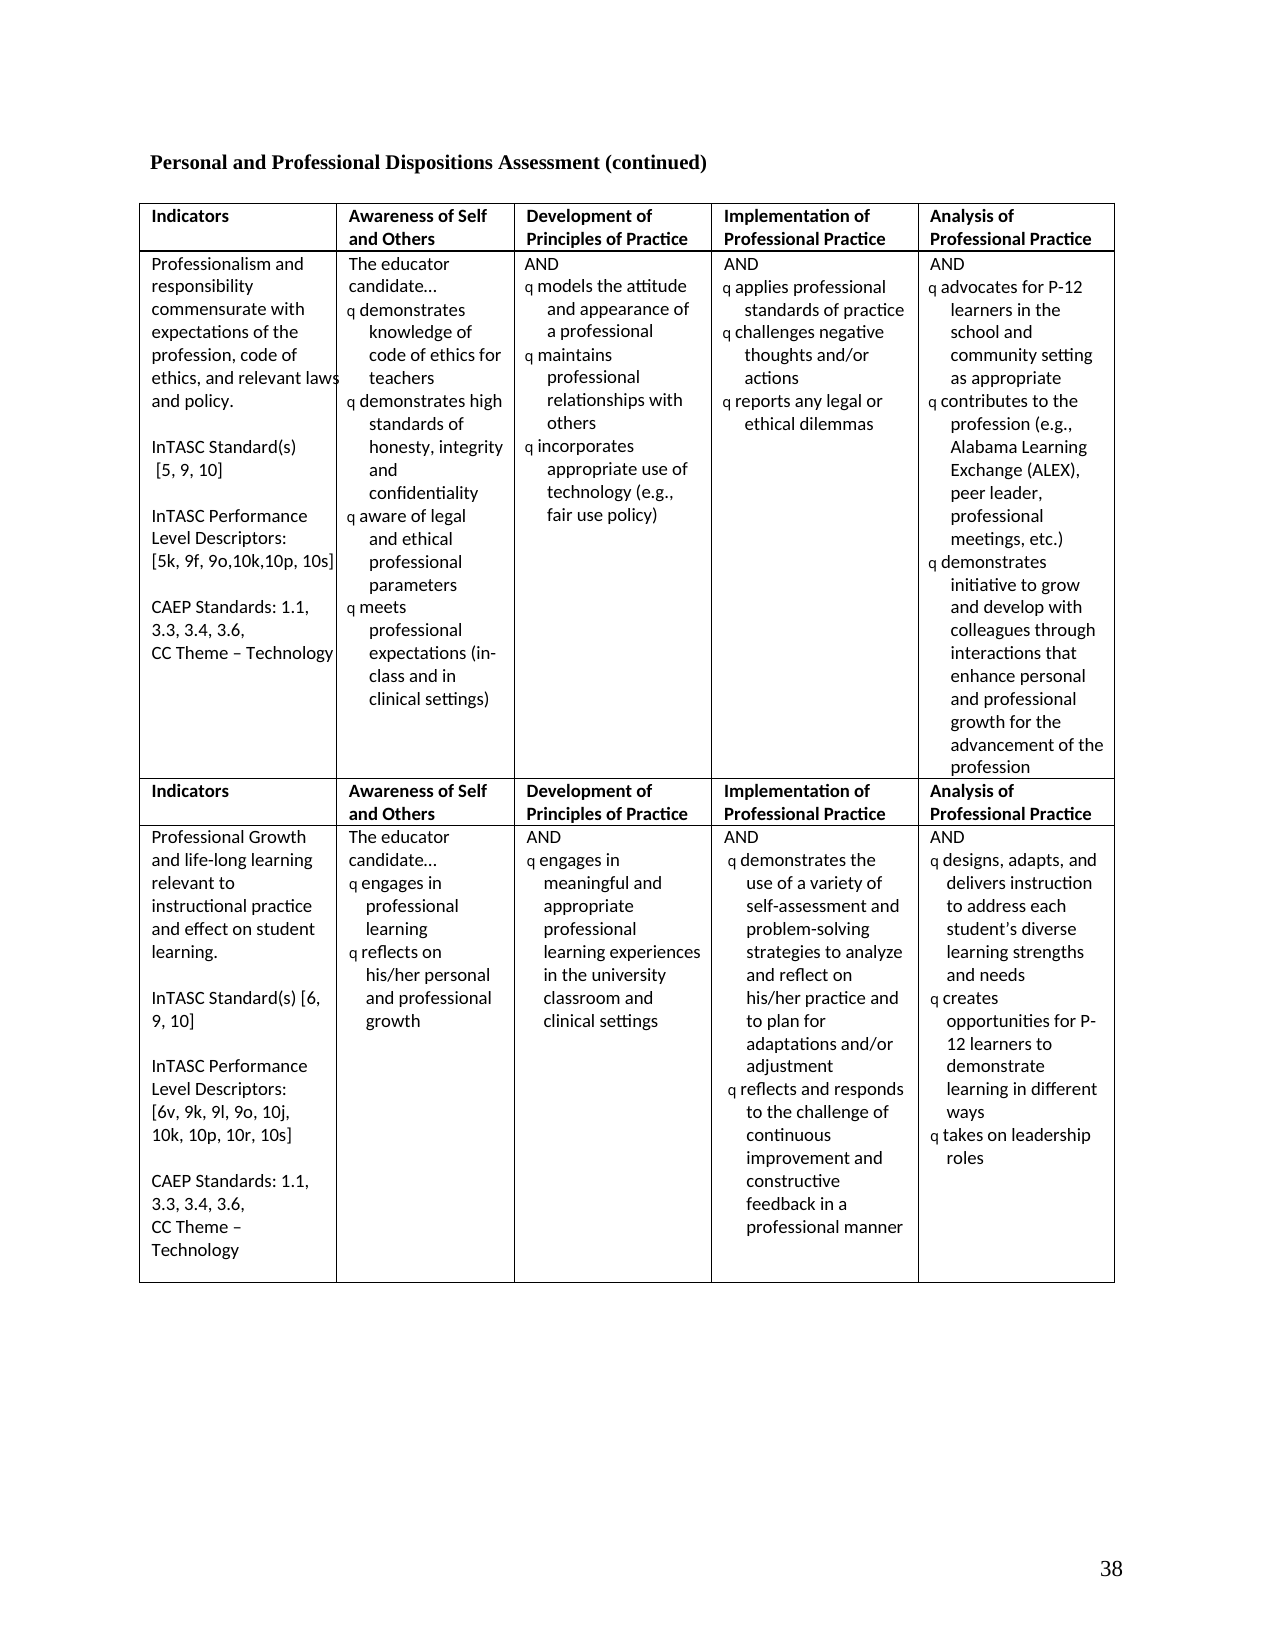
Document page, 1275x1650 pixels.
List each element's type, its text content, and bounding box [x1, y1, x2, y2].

text Personal and Professional Dispositions Assessment (continued) [150, 150, 1235, 174]
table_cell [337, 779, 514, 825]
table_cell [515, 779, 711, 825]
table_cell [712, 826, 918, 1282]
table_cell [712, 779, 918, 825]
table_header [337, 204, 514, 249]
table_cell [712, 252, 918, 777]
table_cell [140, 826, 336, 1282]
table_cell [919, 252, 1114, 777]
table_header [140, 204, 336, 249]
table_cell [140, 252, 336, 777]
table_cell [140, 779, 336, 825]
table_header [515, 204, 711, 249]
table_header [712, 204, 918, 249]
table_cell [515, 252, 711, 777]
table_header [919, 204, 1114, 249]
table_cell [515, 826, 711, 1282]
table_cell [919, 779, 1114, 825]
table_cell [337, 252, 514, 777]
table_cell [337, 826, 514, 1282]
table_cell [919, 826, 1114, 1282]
